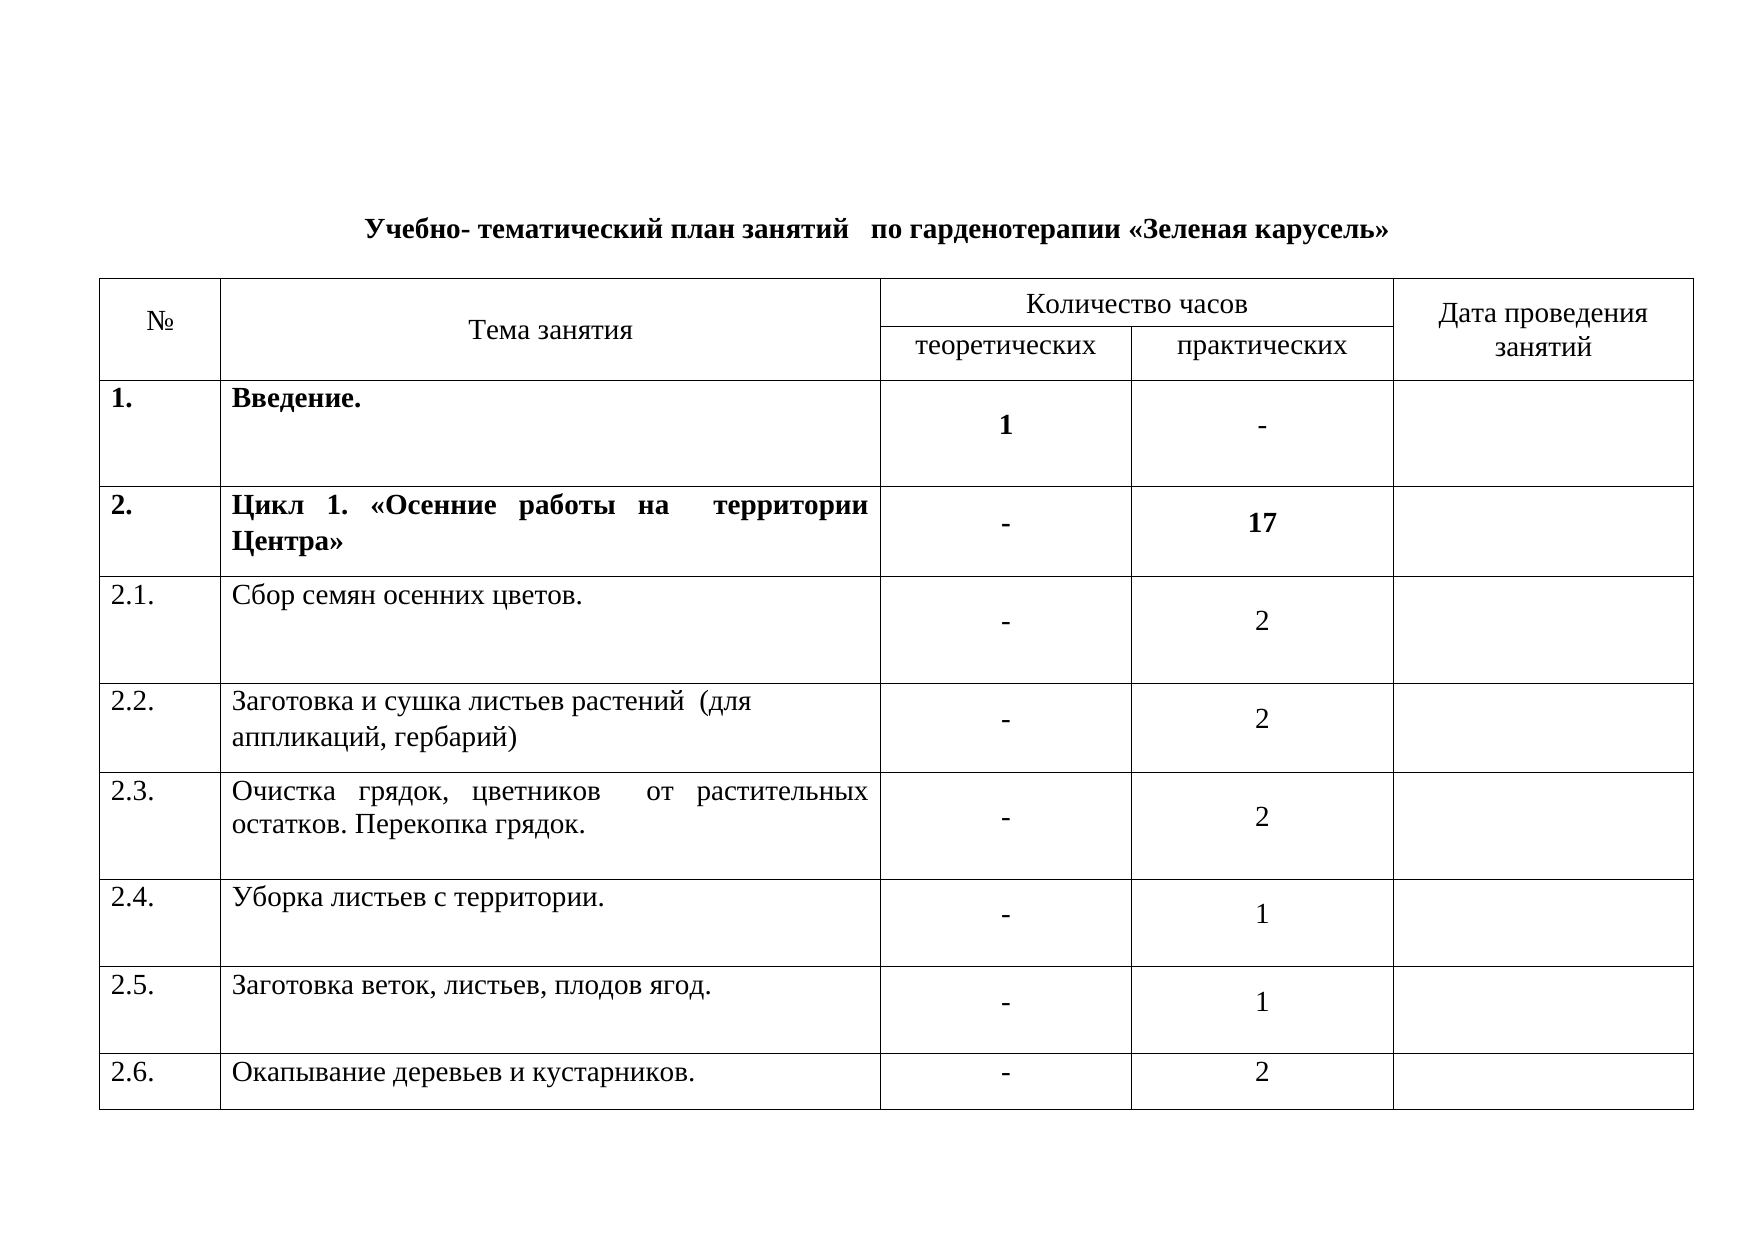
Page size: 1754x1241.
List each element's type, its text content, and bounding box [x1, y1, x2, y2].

table_cell [1394, 577, 1693, 682]
table_cell - [881, 773, 1131, 878]
table_cell практических [1132, 327, 1393, 379]
table_cell 2.5. [100, 967, 220, 1053]
table_cell 17 [1132, 487, 1393, 576]
table_cell Цикл 1. «Осенние работы на территории Центра» [221, 487, 880, 576]
table_cell Очистка грядок, цветников от растительных остатков. Перекопка грядок. [221, 773, 880, 878]
table_cell 2 [1132, 577, 1393, 682]
table_cell 2 [1132, 773, 1393, 878]
table_cell - [881, 880, 1131, 966]
table_cell [1394, 381, 1693, 486]
table_cell - [881, 487, 1131, 576]
table_header Дата проведения занятий [1394, 279, 1693, 379]
table_cell [1394, 1054, 1693, 1109]
table_cell 1 [1132, 880, 1393, 966]
table_cell [1394, 684, 1693, 772]
table_cell 2. [100, 487, 220, 576]
table_cell Введение. [221, 381, 880, 486]
table_cell Заготовка веток, листьев, плодов ягод. [221, 967, 880, 1053]
table_cell - [881, 967, 1131, 1053]
table_cell 1. [100, 381, 220, 486]
table_cell Заготовка и сушка листьев растений (для аппликаций, гербарий) [221, 684, 880, 772]
table_cell - [1132, 381, 1393, 486]
table_cell 2.2. [100, 684, 220, 772]
table_cell 2.6. [100, 1054, 220, 1109]
table_cell 2.3. [100, 773, 220, 878]
table_cell [1394, 880, 1693, 966]
table_cell Сбор семян осенних цветов. [221, 577, 880, 682]
table_cell 2.4. [100, 880, 220, 966]
table_cell - [881, 684, 1131, 772]
text Учебно- тематический план занятий по гарденотерапии «Зеленая карусель» [118, 211, 1636, 244]
table_cell [1394, 967, 1693, 1053]
table_cell Уборка листьев с территории. [221, 880, 880, 966]
table_cell 1 [1132, 967, 1393, 1053]
table_cell [1394, 773, 1693, 878]
table_header № [100, 279, 220, 379]
table_cell - [881, 1054, 1131, 1109]
table_header Тема занятия [221, 279, 880, 379]
table_cell 1 [881, 381, 1131, 486]
table_cell Окапывание деревьев и кустарников. [221, 1054, 880, 1109]
table_cell 2 [1132, 1054, 1393, 1109]
table_cell [1394, 487, 1693, 576]
table_cell 2 [1132, 684, 1393, 772]
table_cell 2.1. [100, 577, 220, 682]
table_cell - [881, 577, 1131, 682]
table_cell теоретических [881, 327, 1131, 379]
table_header Количество часов [881, 279, 1393, 326]
